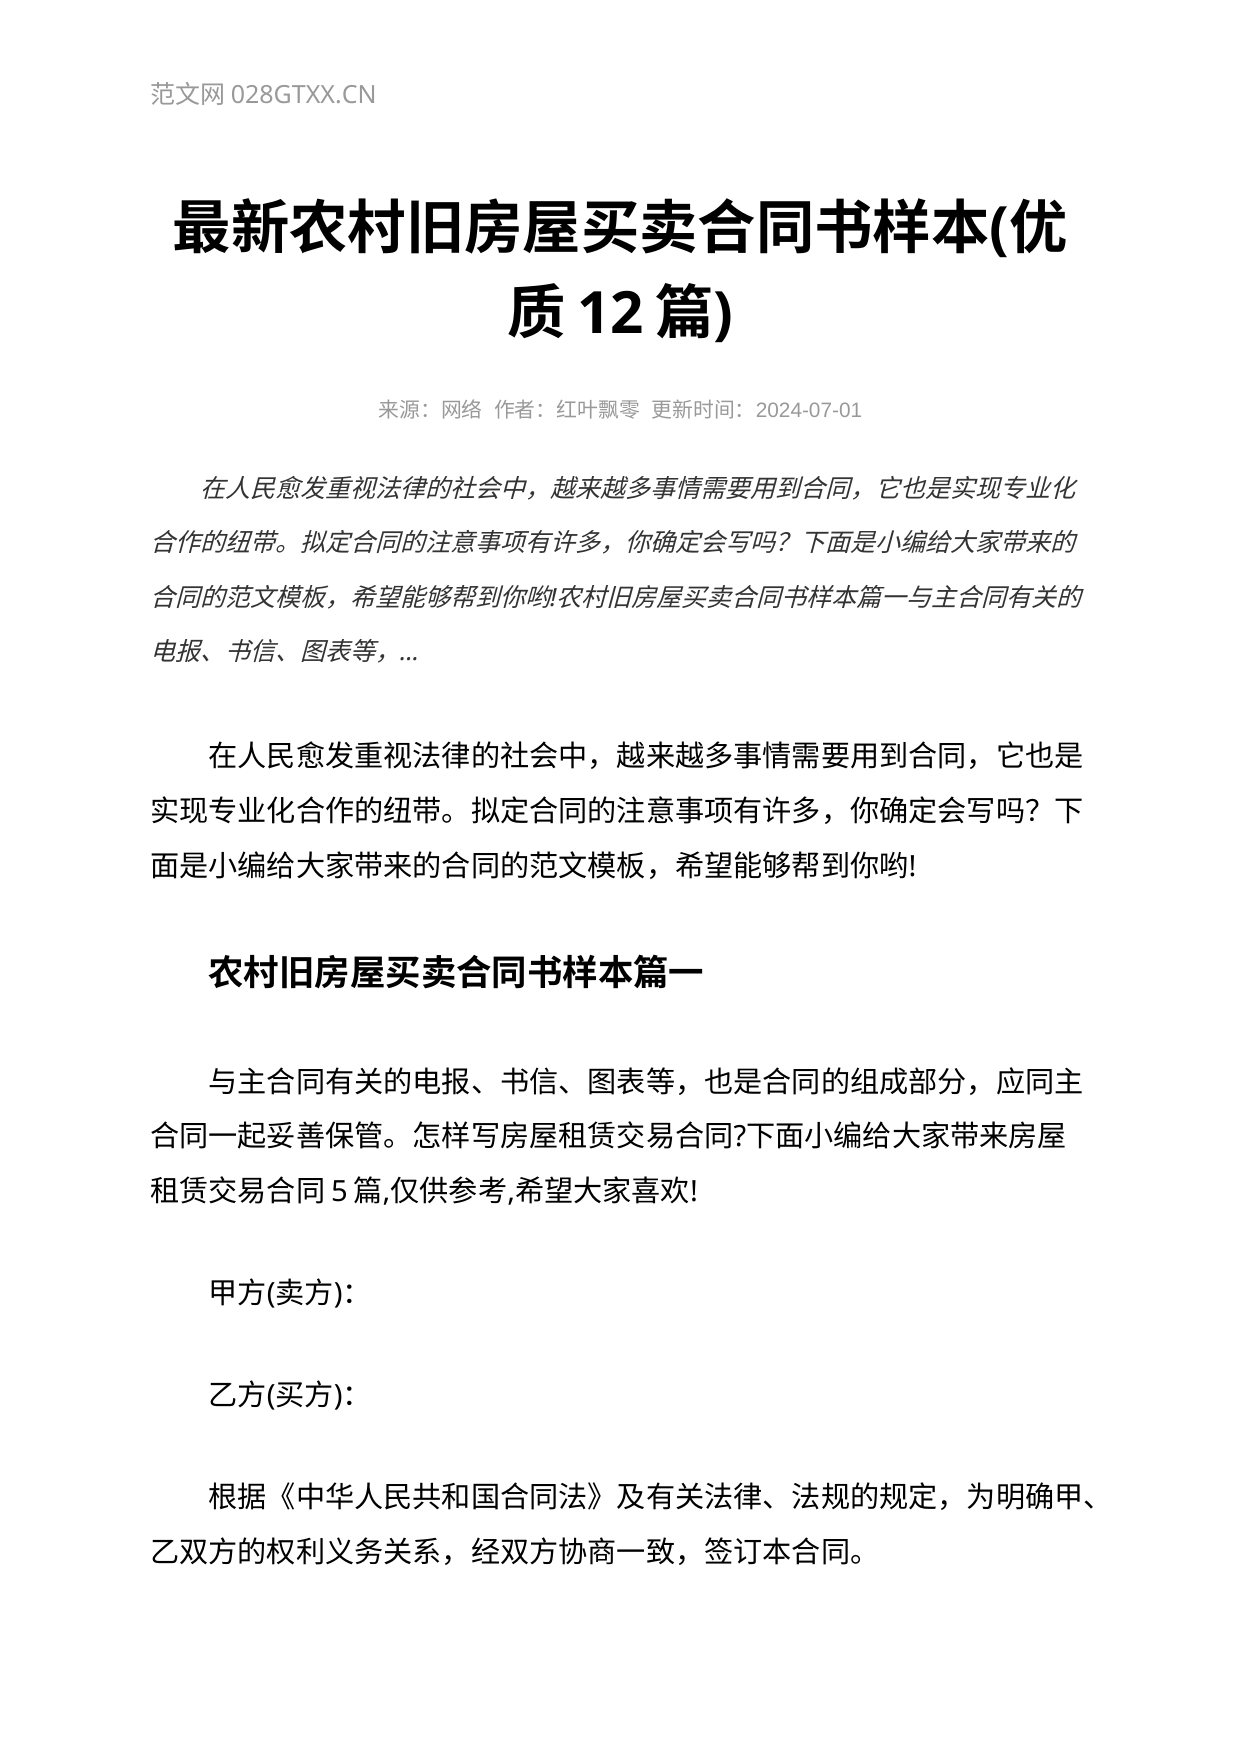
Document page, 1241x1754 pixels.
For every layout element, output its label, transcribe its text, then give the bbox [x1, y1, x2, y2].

text 在人民愈发重视法律的社会中，越来越多事情需要用到合同，它也是实现专业化合作的纽带。拟定合同的注意事项有许多，你确定会写吗？下面是小编给大家带来的合同的范文模板，希望能够帮到你哟! [150, 733, 1090, 885]
text 农村旧房屋买卖合同书样本篇一 [150, 945, 1090, 996]
text 在人民愈发重视法律的社会中，越来越多事情需要用到合同，它也是实现专业化合作的纽带。拟定合同的注意事项有许多，你确定会写吗？下面是小编给大家带来的合同的范文模板，希望能够帮到你哟!农村旧房屋买卖合同书样本篇一与主合同有关的电报、书信、图表等，... [150, 468, 1090, 668]
text 甲方(卖方)： [150, 1270, 1090, 1312]
subtitle 最新农村旧房屋买卖合同书样本(优质12篇) [150, 181, 1090, 351]
text 与主合同有关的电报、书信、图表等，也是合同的组成部分，应同主合同一起妥善保管。怎样写房屋租赁交易合同?下面小编给大家带来房屋租赁交易合同5篇,仅供参考,希望大家喜欢! [150, 1058, 1090, 1210]
text 乙方(买方)： [150, 1372, 1090, 1414]
text 来源：网络 作者：红叶飘零 更新时间：2024-07-01 [150, 398, 1090, 422]
text 根据《中华人民共和国合同法》及有关法律、法规的规定，为明确甲、乙双方的权利义务关系，经双方协商一致，签订本合同。 [150, 1474, 1090, 1571]
